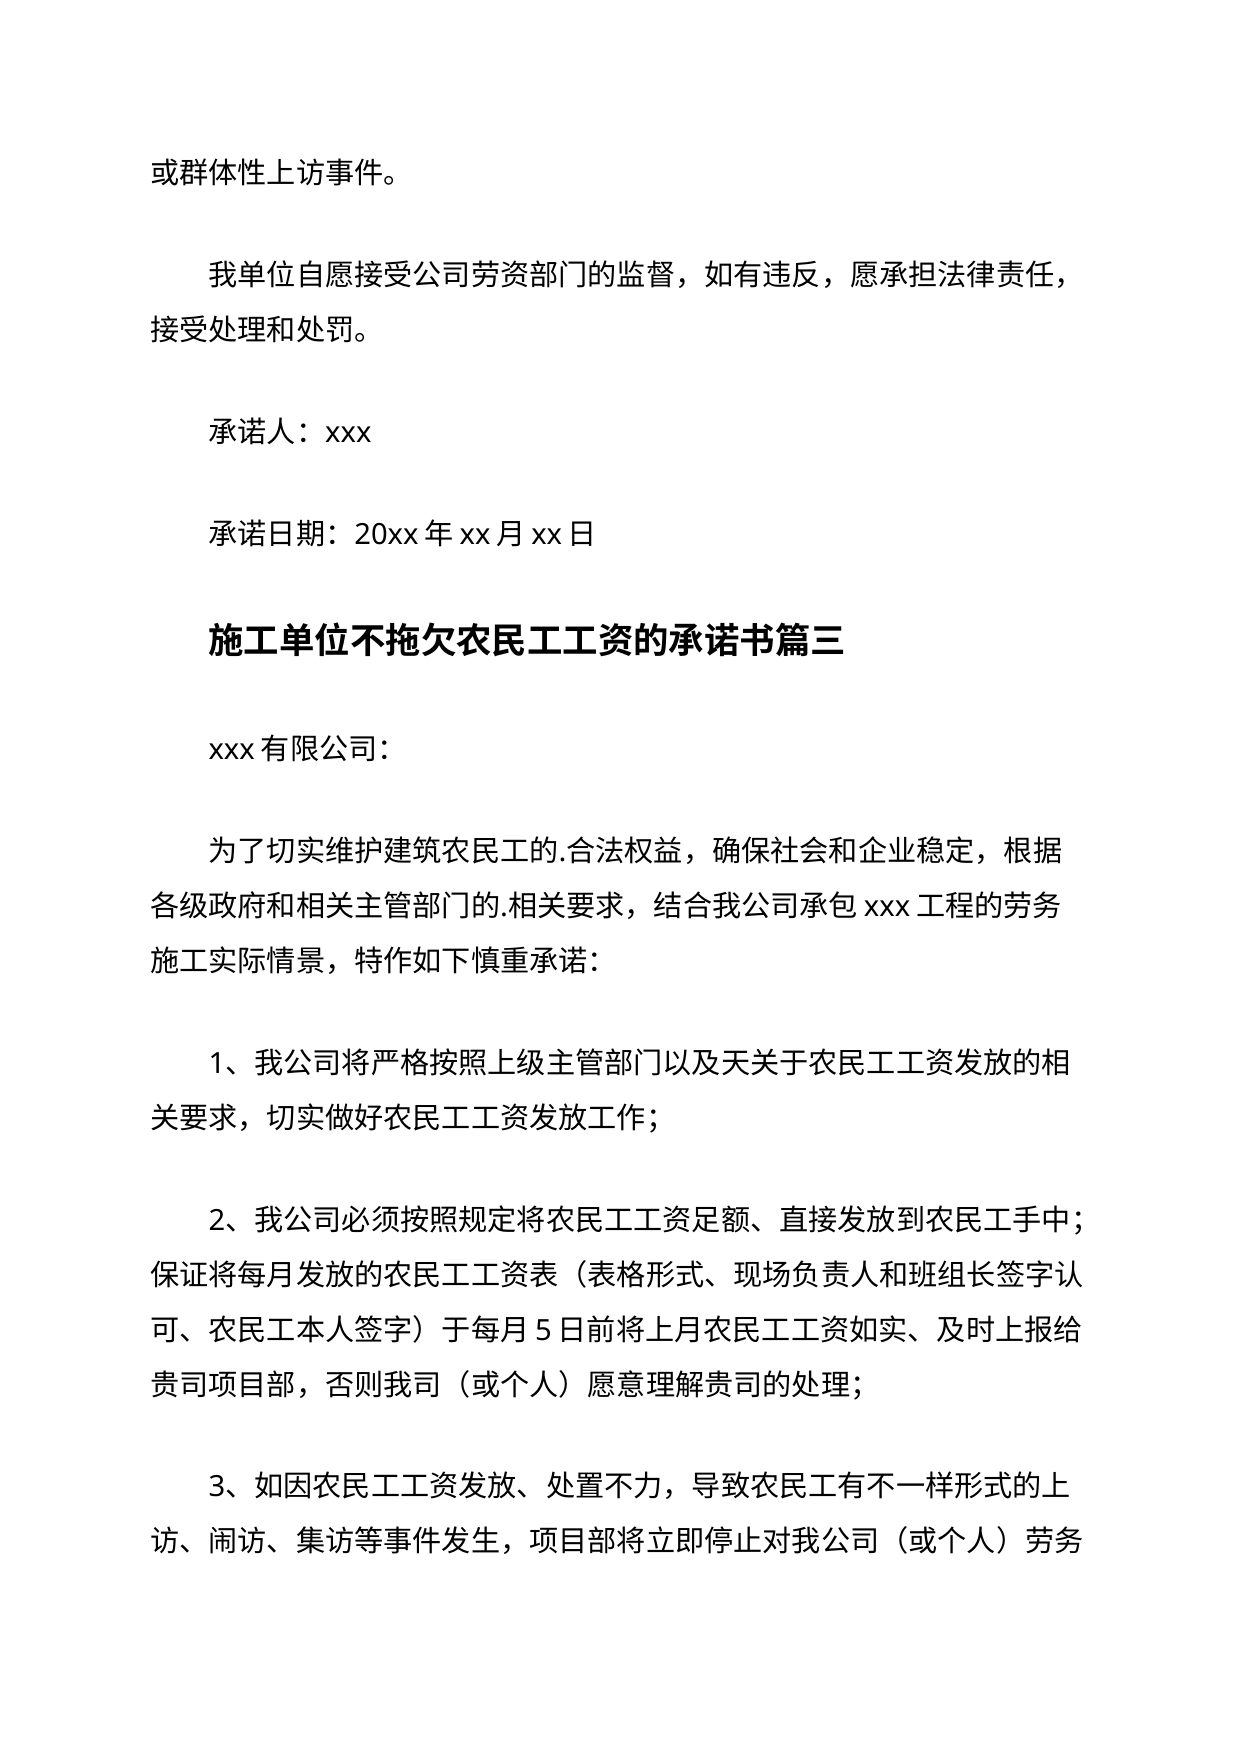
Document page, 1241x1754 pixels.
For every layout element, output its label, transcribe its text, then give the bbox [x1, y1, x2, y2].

text 我单位自愿接受公司劳资部门的监督，如有违反，愿承担法律责任，接受处理和处罚。 [150, 252, 1090, 349]
text 施工单位不拖欠农民工工资的承诺书篇三 [150, 612, 1090, 664]
text 承诺日期：20xx年xx月xx日 [150, 510, 1090, 553]
text 1、我公司将严格按照上级主管部门以及天关于农民工工资发放的相关要求，切实做好农民工工资发放工作； [150, 1039, 1090, 1137]
text xxx有限公司： [150, 726, 1090, 768]
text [150, 150, 1090, 192]
text 为了切实维护建筑农民工的.合法权益，确保社会和企业稳定，根据各级政府和相关主管部门的.相关要求，结合我公司承包xxx工程的劳务施工实际情景，特作如下慎重承诺： [150, 828, 1090, 980]
text 承诺人：xxx [150, 408, 1090, 451]
text 2、我公司必须按照规定将农民工工资足额、直接发放到农民工手中；保证将每月发放的农民工工资表（表格形式、现场负责人和班组长签字认可、农民工本人签字）于每月5日前将上月农民工工资如实、及时上报给贵司项目部，否则我司（或个人）愿意理解贵司的处理； [150, 1196, 1090, 1403]
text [150, 1463, 1090, 1560]
